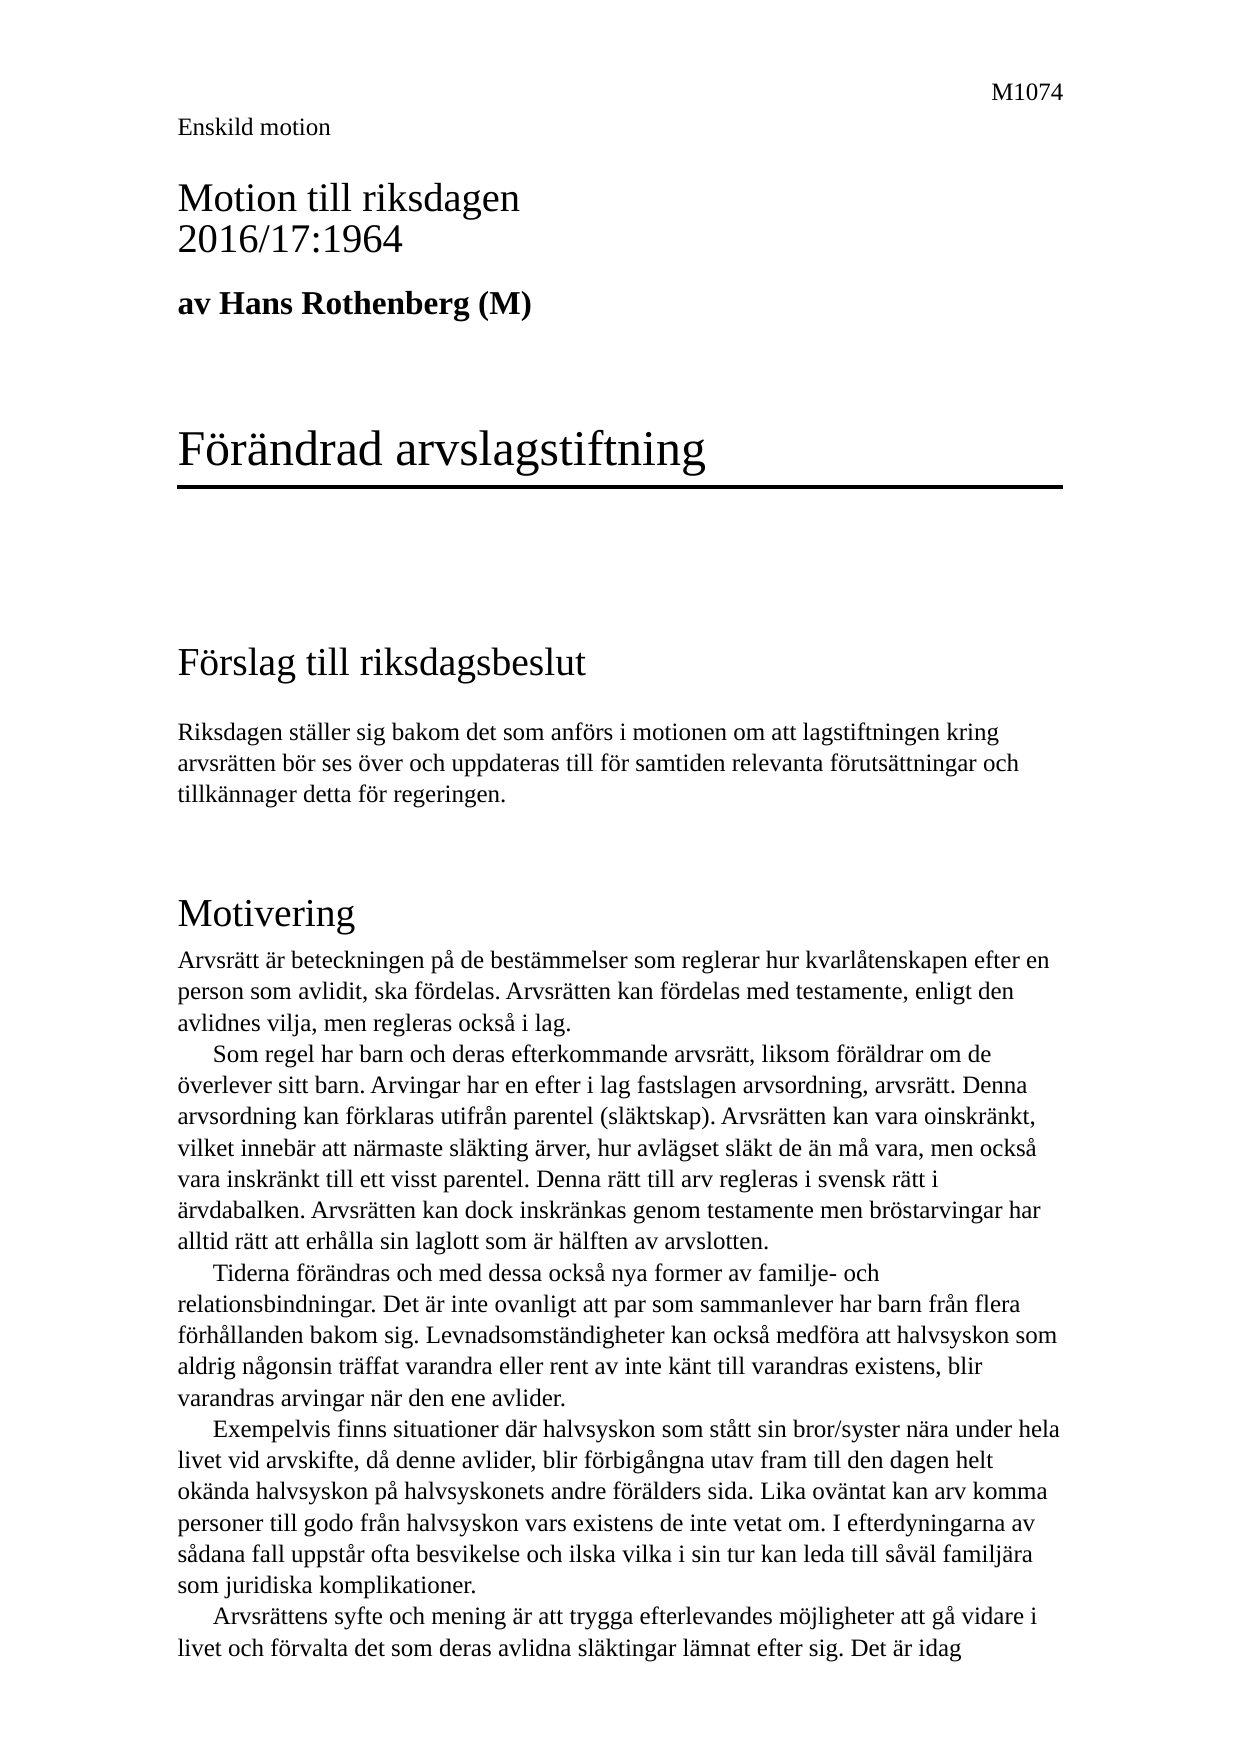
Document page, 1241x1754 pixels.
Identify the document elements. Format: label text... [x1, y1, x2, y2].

text Arvsrätt är beteckningen på de bestämmelser som reglerar hur kvarlåtenskapen efter en person som avlidit, ska fördelas. Arvsrätten kan fördelas med testamente, enligt den avlidnes vilja, men regleras också i lag. [177, 943, 1063, 1036]
text Som regel har barn och deras efterkommande arvsrätt, liksom föräldrar om de överlever sitt barn. Arvingar har en efter i lag fastslagen arvsordning, arvsrätt. Denna arvsordning kan förklaras utifrån parentel (släktskap). Arvsrätten kan vara oinskränkt, vilket innebär att närmaste släkting ärver, hur avlägset släkt de än må vara, men också vara inskränkt till ett visst parentel. Denna rätt till arv regleras i svensk rätt i ärvdabalken. Arvsrätten kan dock inskränkas genom testamente men bröstarvingar har alltid rätt att erhålla sin laglott som är hälften av arvslotten. [177, 1036, 1063, 1255]
text Exempelvis finns situationer där halvsyskon som stått sin bror/syster nära under hela livet vid arvskifte, då denne avlider, blir förbigångna utav fram till den dagen helt okända halvsyskon på halvsyskonets andre förälders sida. Lika oväntat kan arv komma personer till godo från halvsyskon vars existens de inte vetat om. I efterdyningarna av sådana fall uppstår ofta besvikelse och ilska vilka i sin tur kan leda till såväl familjära som juridiska komplikationer. [177, 1411, 1063, 1599]
text Tiderna förändras och med dessa också nya former av familje- och relationsbindningar. Det är inte ovanligt att par som sammanlever har barn från flera förhållanden bakom sig. Levnadsomständigheter kan också medföra att halvsyskon som aldrig någonsin träffat varandra eller rent av inte känt till varandras existens, blir varandras arvingar när den ene avlider. [177, 1255, 1063, 1411]
subtitle Motivering [177, 894, 1063, 934]
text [177, 1599, 1063, 1661]
